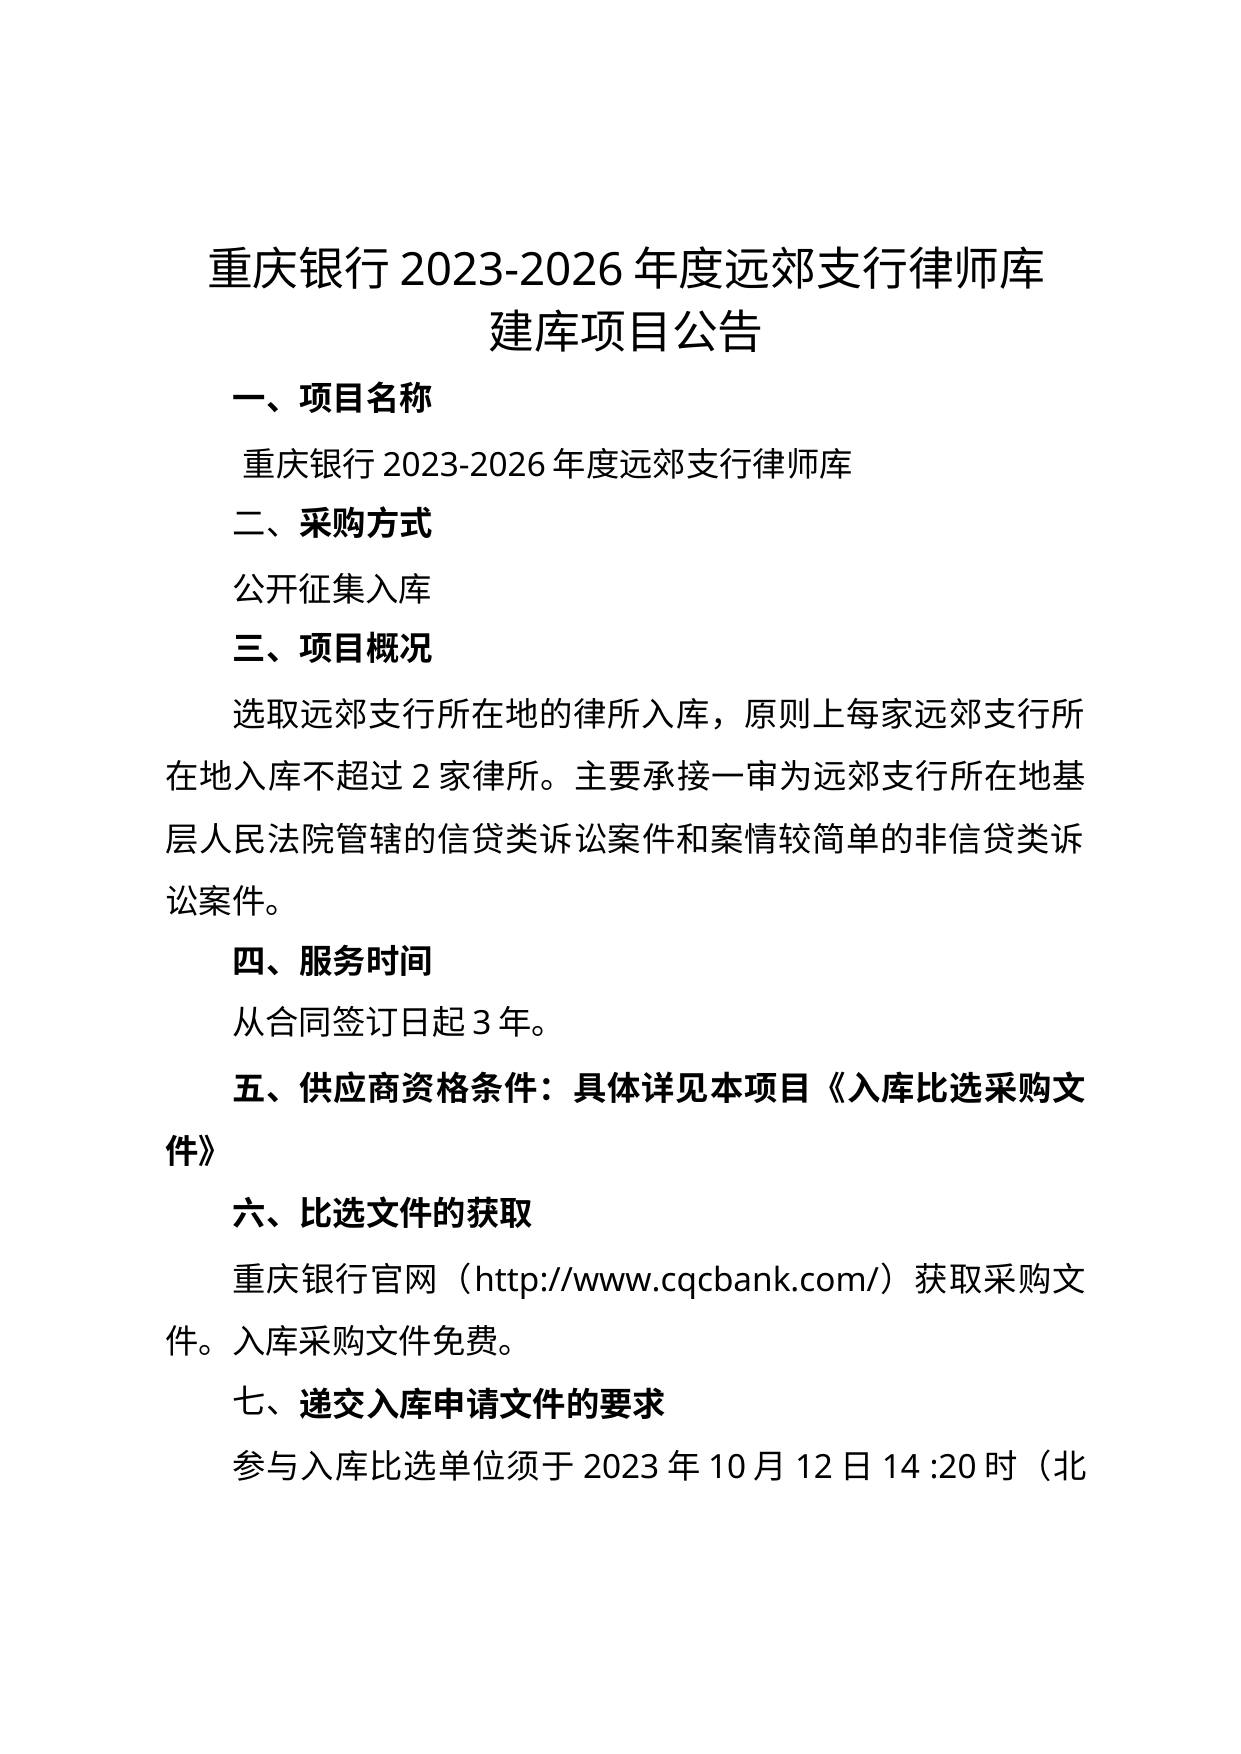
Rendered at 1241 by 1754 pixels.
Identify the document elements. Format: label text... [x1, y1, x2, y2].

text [165, 1426, 1087, 1488]
text 重庆银行2023-2026年度远郊支行律师库 [209, 423, 1087, 486]
text 从合同签订日起3年。 [165, 986, 1087, 1051]
list 项目名称 [165, 361, 1087, 423]
list 服务时间 [165, 923, 1087, 986]
list 比选文件的获取 [165, 1176, 1087, 1238]
text 重庆银行2023-2026年度远郊支行律师库 [165, 236, 1087, 298]
text 建库项目公告 [165, 298, 1087, 361]
list 递交入库申请文件的要求 [165, 1363, 1087, 1426]
text 公开征集入库 [165, 548, 1087, 611]
list 项目概况 [165, 611, 1087, 673]
list 供应商资格条件：具体详见本项目《入库比选采购文件》 [165, 1051, 1087, 1176]
text 重庆银行官网（http://www.cqcbank.com/）获取采购文件。入库采购文件免费。 [165, 1238, 1087, 1363]
list 采购方式 [165, 486, 1087, 548]
text 选取远郊支行所在地的律所入库，原则上每家远郊支行所在地入库不超过2家律所。主要承接一审为远郊支行所在地基层人民法院管辖的信贷类诉讼案件和案情较简单的非信贷类诉讼案件。 [165, 673, 1087, 923]
